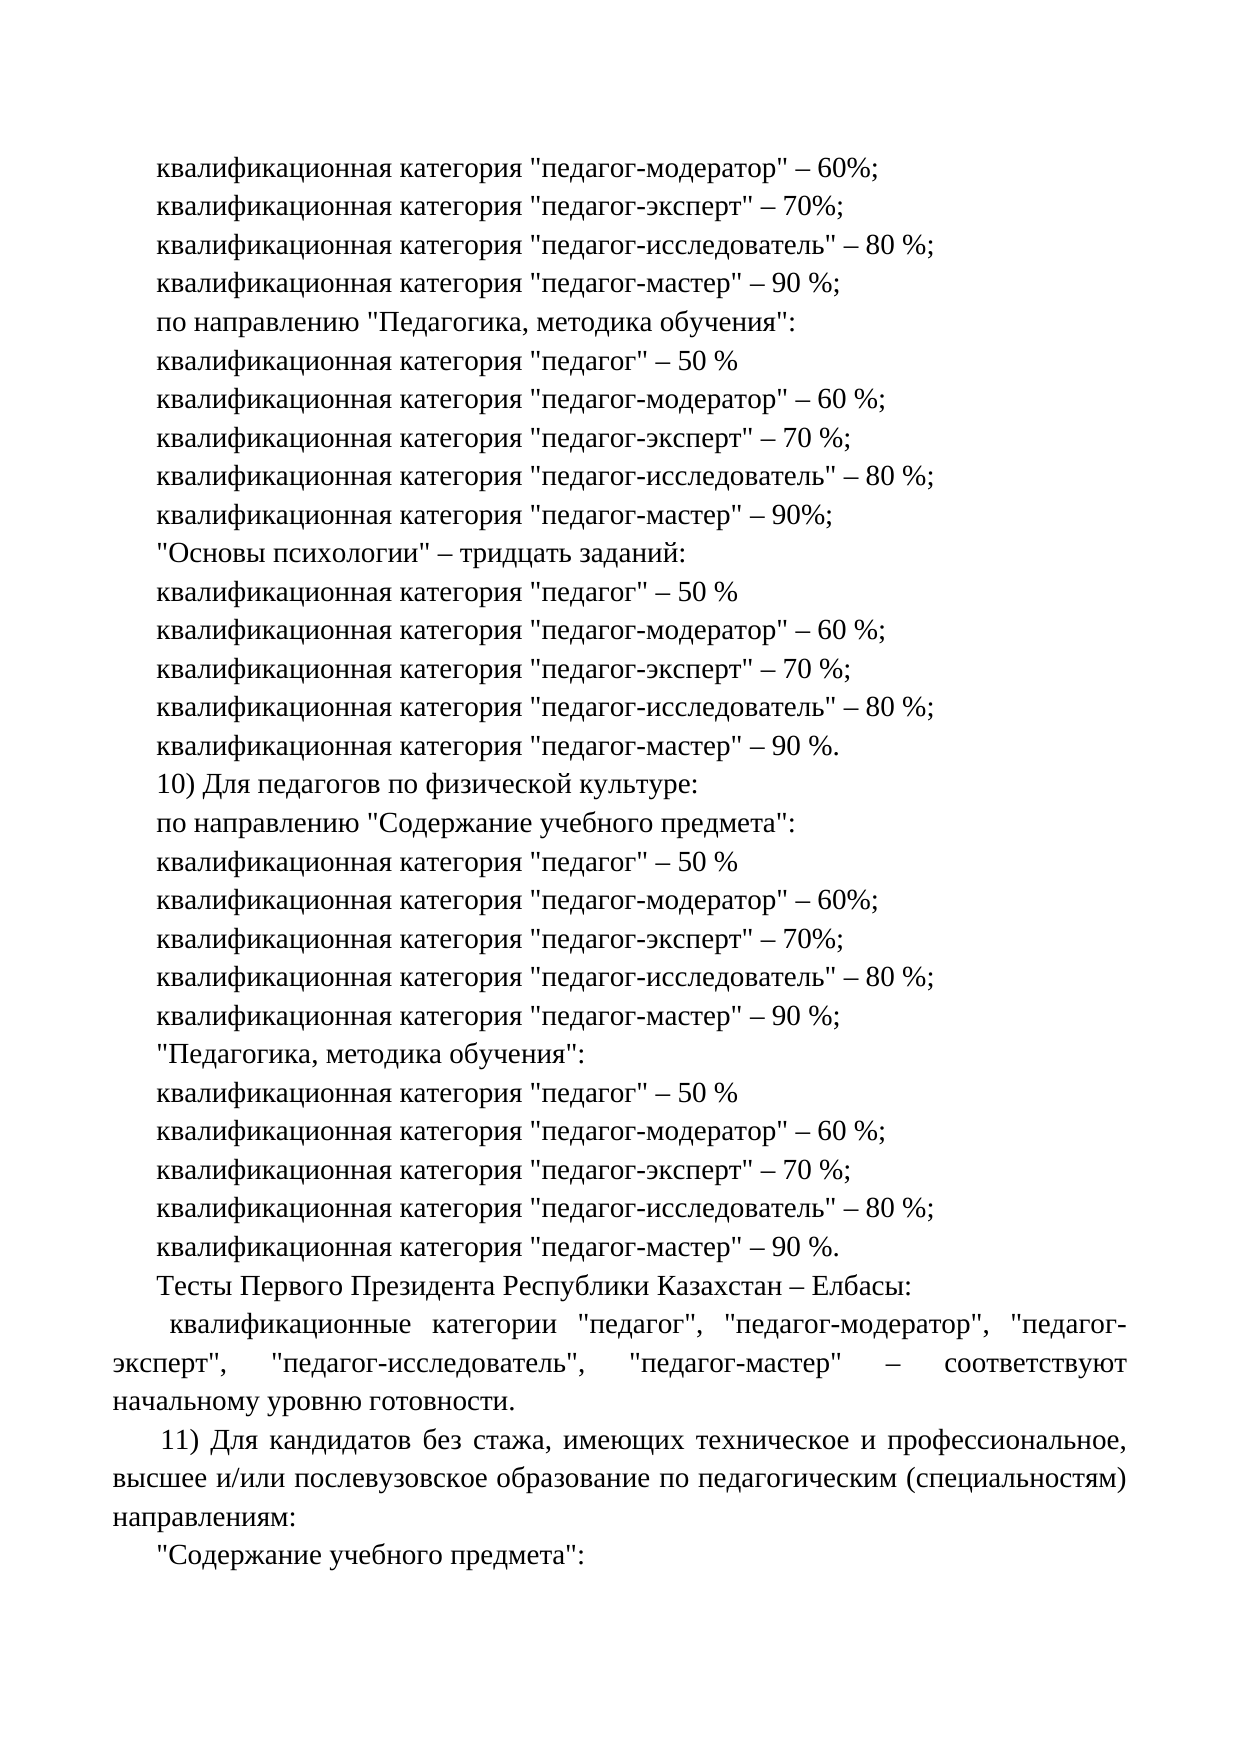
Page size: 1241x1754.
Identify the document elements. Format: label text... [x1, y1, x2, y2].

text квалификационная категория "педагог-модератор" – 60 %; [112, 1113, 1128, 1147]
text квалификационная категория "педагог" – 50 % [112, 844, 1128, 877]
text квалификационная категория "педагог" – 50 % [112, 343, 1128, 376]
text квалификационная категория "педагог-эксперт" – 70 %; [112, 1152, 1128, 1186]
text Тесты Первого Президента Республики Казахстан – Елбасы: [112, 1268, 1128, 1301]
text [112, 227, 1128, 261]
text квалификационная категория "педагог-мастер" – 90 %. [112, 1229, 1128, 1263]
text квалификационная категория "педагог-исследователь" – 80 %; [112, 458, 1128, 492]
text квалификационная категория "педагог-эксперт" – 70%; [112, 188, 1128, 222]
text квалификационная категория "педагог-эксперт" – 70 %; [112, 651, 1128, 684]
text квалификационная категория "педагог-исследователь" – 80 %; [112, 689, 1128, 723]
text квалификационная категория "педагог-модератор" – 60 %; [112, 381, 1128, 415]
text квалификационная категория "педагог-мастер" – 90%; [112, 497, 1128, 530]
text 10) Для педагогов по физической культуре: [112, 767, 1128, 800]
text квалификационная категория "педагог" – 50 % [112, 1075, 1128, 1108]
text по направлению "Педагогика, методика обучения": [112, 304, 1128, 338]
text квалификационные категории "педагог", "педагог-модератор", "педагог-эксперт", "педагог-исследователь", "педагог-мастер" – соответствуют начальному уровню готовности. [112, 1306, 1128, 1417]
text квалификационная категория "педагог-мастер" – 90 %; [112, 266, 1128, 299]
text квалификационная категория "педагог-мастер" – 90 %; [112, 998, 1128, 1031]
text "Основы психологии" – тридцать заданий: [112, 535, 1128, 569]
text квалификационная категория "педагог-эксперт" – 70%; [112, 921, 1128, 954]
text квалификационная категория "педагог-модератор" – 60 %; [112, 612, 1128, 646]
text квалификационная категория "педагог-мастер" – 90 %. [112, 728, 1128, 762]
text квалификационная категория "педагог-эксперт" – 70 %; [112, 420, 1128, 453]
text квалификационная категория "педагог-модератор" – 60%; [112, 882, 1128, 916]
text квалификационная категория "педагог-исследователь" – 80 %; [112, 1191, 1128, 1224]
text квалификационная категория "педагог-исследователь" – 80 %; [112, 959, 1128, 993]
text квалификационная категория "педагог" – 50 % [112, 574, 1128, 607]
text 11) Для кандидатов без стажа, имеющих техническое и профессиональное, высшее и/или послевузовское образование по педагогическим (специальностям) направлениям: [112, 1422, 1128, 1532]
text квалификационная категория "педагог-модератор" – 60%; [112, 150, 1128, 183]
text по направлению "Содержание учебного предмета": [112, 805, 1128, 839]
text "Содержание учебного предмета": [112, 1537, 1128, 1571]
text "Педагогика, методика обучения": [112, 1036, 1128, 1070]
